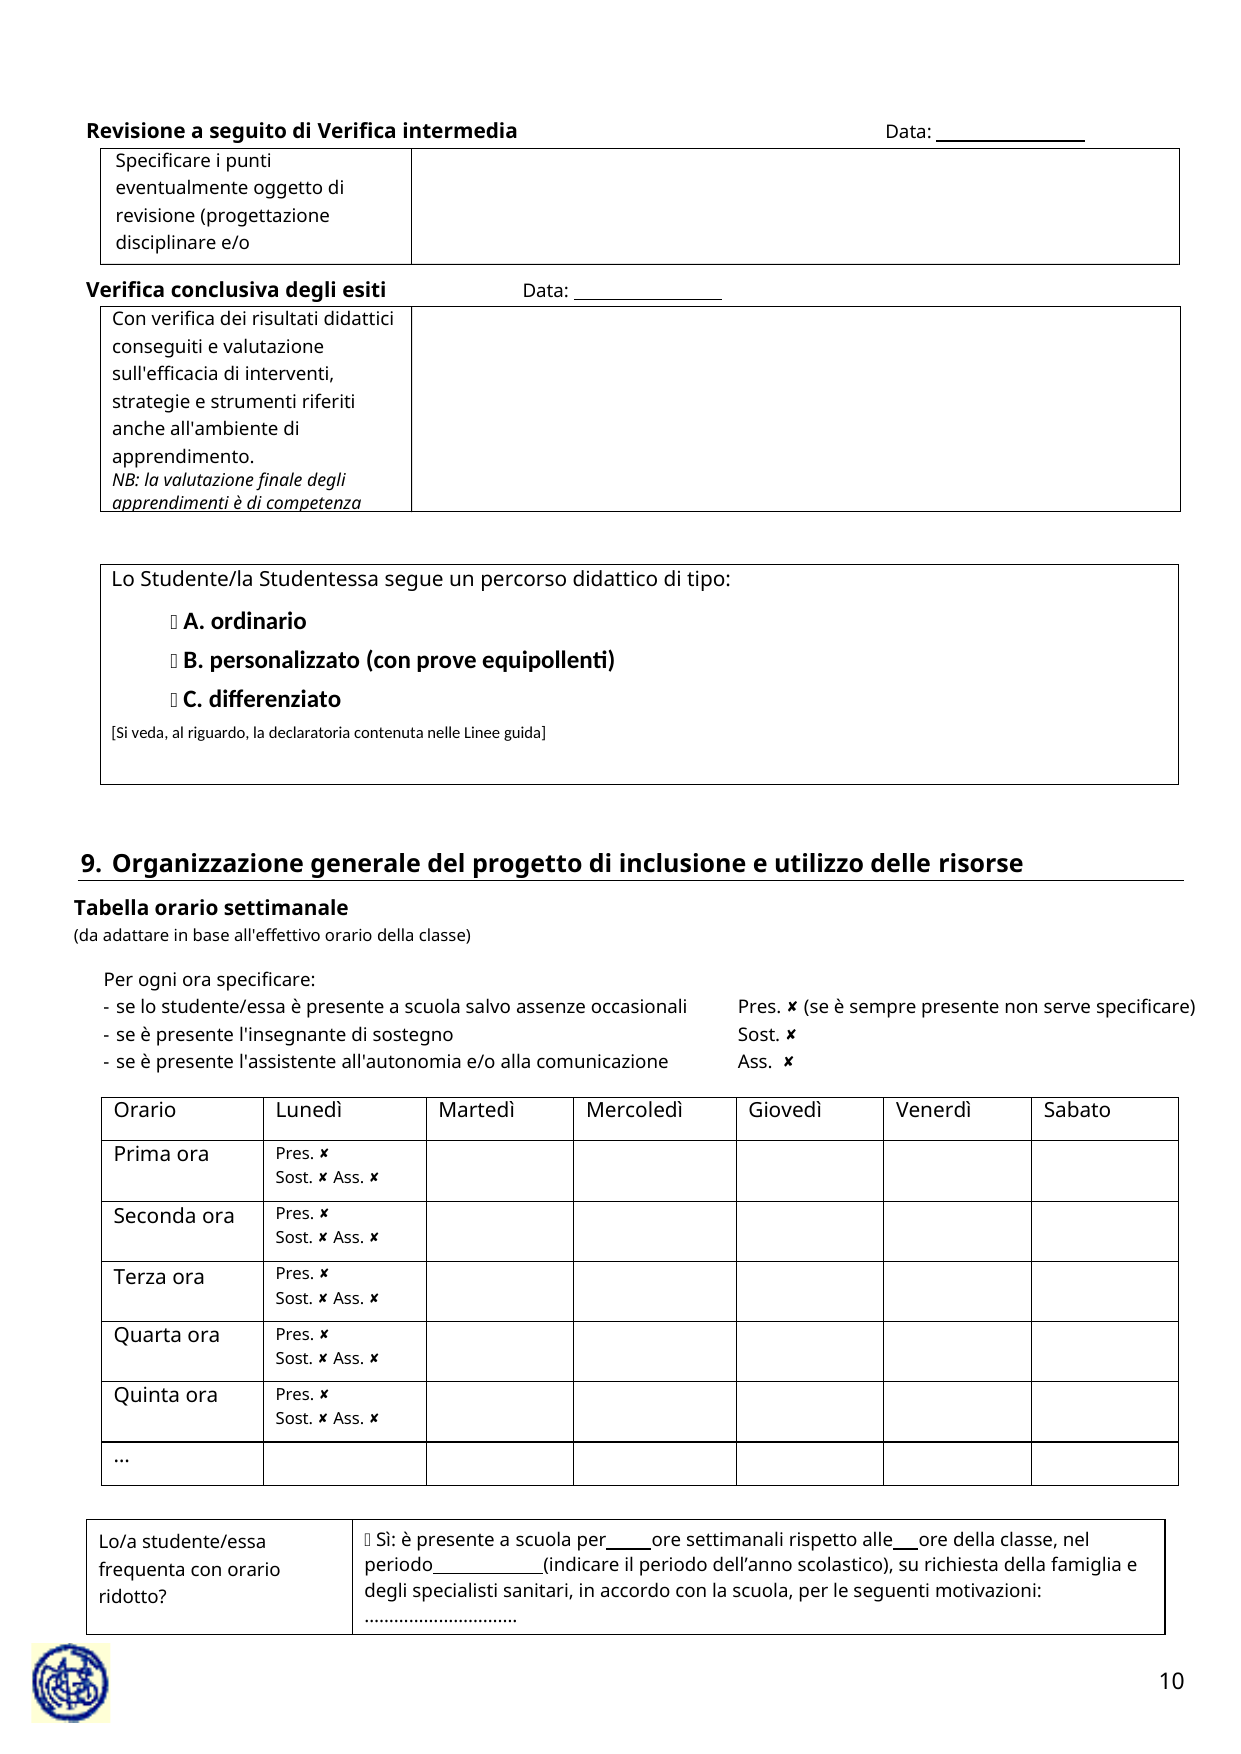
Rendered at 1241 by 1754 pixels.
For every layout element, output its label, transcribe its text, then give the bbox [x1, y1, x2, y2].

table_cell [737, 1443, 883, 1485]
table_header Mercoledì [574, 1098, 736, 1140]
list Organizzazione generale del progetto di inclusione e utilizzo delle risorse [81, 845, 1196, 879]
table_cell [1032, 1262, 1178, 1321]
table_cell [1032, 1443, 1178, 1485]
text Revisione a seguito di Verifica intermedia Data: [86, 116, 1196, 145]
table_cell Pres. Sost. Ass. [264, 1322, 426, 1381]
table_cell [884, 1141, 1031, 1201]
table_cell [737, 1382, 883, 1441]
table_cell [737, 1322, 883, 1381]
table_header Venerdì [884, 1098, 1031, 1140]
table_cell [1032, 1202, 1178, 1261]
table_cell [884, 1322, 1031, 1381]
table_cell [574, 1262, 736, 1321]
table_cell [884, 1202, 1031, 1261]
table_cell Pres. Sost. Ass. [264, 1382, 426, 1441]
table_cell [574, 1322, 736, 1381]
table_header Sabato [1032, 1098, 1178, 1140]
table_cell Pres. Sost. Ass. [264, 1141, 426, 1201]
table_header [353, 1520, 1164, 1634]
text Verifica conclusiva degli esiti Data: [86, 275, 1196, 303]
table_cell [574, 1443, 736, 1485]
table_cell [1032, 1322, 1178, 1381]
table_cell Quarta ora [102, 1322, 263, 1381]
table_header Giovedì [737, 1098, 883, 1140]
table_cell Terza ora [102, 1262, 263, 1321]
table_header Orario [102, 1098, 263, 1140]
list se è presente l'assistente all'autonomia e/o alla comunicazione Ass. [103, 1048, 1196, 1074]
table_cell [427, 1141, 573, 1201]
table_cell [264, 1443, 426, 1485]
table_cell … [102, 1443, 263, 1485]
table_cell [1032, 1382, 1178, 1441]
table_cell [737, 1141, 883, 1201]
table_cell [427, 1202, 573, 1261]
table_cell Prima ora [102, 1141, 263, 1201]
table_cell [884, 1443, 1031, 1485]
table_cell [427, 1262, 573, 1321]
table_header Martedì [427, 1098, 573, 1140]
picture [31, 1643, 111, 1723]
table_cell [884, 1382, 1031, 1441]
table_cell [1032, 1141, 1178, 1201]
table_cell [574, 1202, 736, 1261]
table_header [87, 1520, 352, 1634]
table_cell [884, 1262, 1031, 1321]
table_cell Pres. Sost. Ass. [264, 1202, 426, 1261]
table_cell Quinta ora [102, 1382, 263, 1441]
table_cell [574, 1141, 736, 1201]
list se lo studente/essa è presente a scuola salvo assenze occasionali Pres. (se è sempre presente non serve specificare) [103, 994, 1196, 1019]
table_header Lunedì [264, 1098, 426, 1140]
text Tabella orario settimanale [74, 893, 1196, 921]
table_cell [427, 1443, 573, 1485]
table_cell Seconda ora [102, 1202, 263, 1261]
table_cell Pres. Sost. Ass. [264, 1262, 426, 1321]
table_cell [737, 1202, 883, 1261]
table_cell [737, 1262, 883, 1321]
table_cell [427, 1382, 573, 1441]
table_cell [574, 1382, 736, 1441]
text (da adattare in base all'effettivo orario della classe) [74, 923, 1196, 946]
table_cell [427, 1322, 573, 1381]
text Per ogni ora specificare: [103, 967, 1196, 992]
list se è presente l'insegnante di sostegno Sost. [103, 1021, 1196, 1047]
